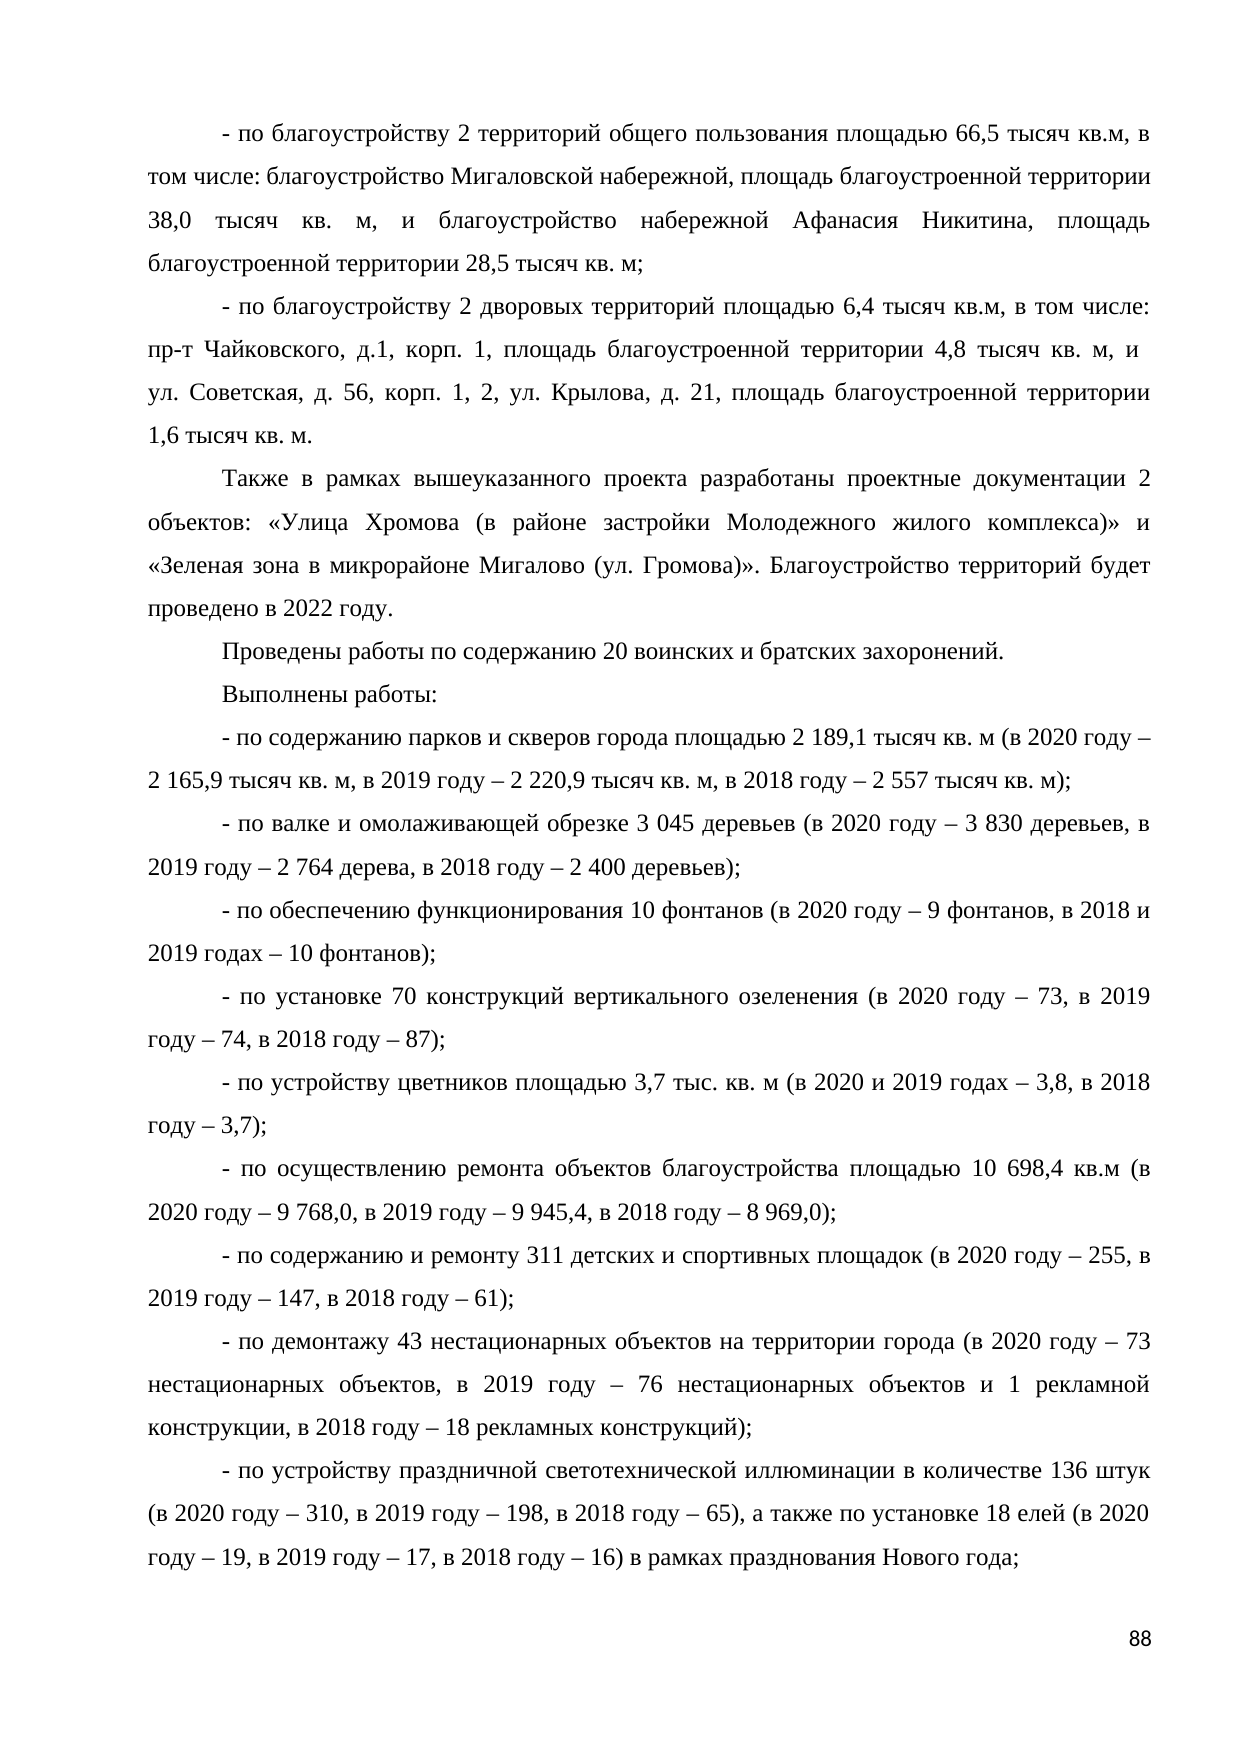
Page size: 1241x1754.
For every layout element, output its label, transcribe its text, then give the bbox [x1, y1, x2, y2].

text Также в рамках вышеуказанного проекта разработаны проектные документации 2 объектов: «Улица Хромова (в районе застройки Молодежного жилого комплекса)» и «Зеленая зона в микрорайоне Мигалово (ул. Громова)». Благоустройство территорий будет проведено в 2022 году. [148, 463, 1152, 622]
text Выполнены работы: [148, 679, 1152, 708]
text - по демонтажу 43 нестационарных объектов на территории города (в 2020 году – 73 нестационарных объектов, в 2019 году – 76 нестационарных объектов и 1 рекламной конструкции, в 2018 году – 18 рекламных конструкций); [148, 1326, 1152, 1441]
text - по благоустройству 2 территорий общего пользования площадью 66,5 тысяч кв.м, в том числе: благоустройство Мигаловской набережной, площадь благоустроенной территории 38,0 тысяч кв. м, и благоустройство набережной Афанасия Никитина, площадь благоустроенной территории 28,5 тысяч кв. м; [148, 118, 1152, 277]
text - по установке 70 конструкций вертикального озеленения (в 2020 году – 73, в 2019 году – 74, в 2018 году – 87); [148, 981, 1152, 1053]
text - по обеспечению функционирования 10 фонтанов (в 2020 году – 9 фонтанов, в 2018 и 2019 годах – 10 фонтанов); [148, 895, 1152, 967]
text - по содержанию и ремонту 311 детских и спортивных площадок (в 2020 году – 255, в 2019 году – 147, в 2018 году – 61); [148, 1240, 1152, 1312]
text - по содержанию парков и скверов города площадью 2 189,1 тысяч кв. м (в 2020 году – 2 165,9 тысяч кв. м, в 2019 году – 2 220,9 тысяч кв. м, в 2018 году – 2 557 тысяч кв. м); [148, 722, 1152, 794]
text Проведены работы по содержанию 20 воинских и братских захоронений. [148, 636, 1152, 665]
text - по осуществлению ремонта объектов благоустройства площадью 10 698,4 кв.м (в 2020 году – 9 768,0, в 2019 году – 9 945,4, в 2018 году – 8 969,0); [148, 1153, 1152, 1225]
text - по благоустройству 2 дворовых территорий площадью 6,4 тысяч кв.м, в том числе: пр-т Чайковского, д.1, корп. 1, площадь благоустроенной территории 4,8 тысяч кв. м, и ул. Советская, д. 56, корп. 1, 2, ул. Крылова, д. 21, площадь благоустроенной территории 1,6 тысяч кв. м. [148, 291, 1152, 449]
text - по устройству цветников площадью 3,7 тыс. кв. м (в 2020 и 2019 годах – 3,8, в 2018 году – 3,7); [148, 1067, 1152, 1139]
text - по устройству праздничной светотехнической иллюминации в количестве 136 штук (в 2020 году – 310, в 2019 году – 198, в 2018 году – 65), а также по установке 18 елей (в 2020 году – 19, в 2019 году – 17, в 2018 году – 16) в рамках празднования Нового года; [148, 1455, 1152, 1570]
text - по валке и омолаживающей обрезке 3 045 деревьев (в 2020 году – 3 830 деревьев, в 2019 году – 2 764 дерева, в 2018 году – 2 400 деревьев); [148, 808, 1152, 880]
